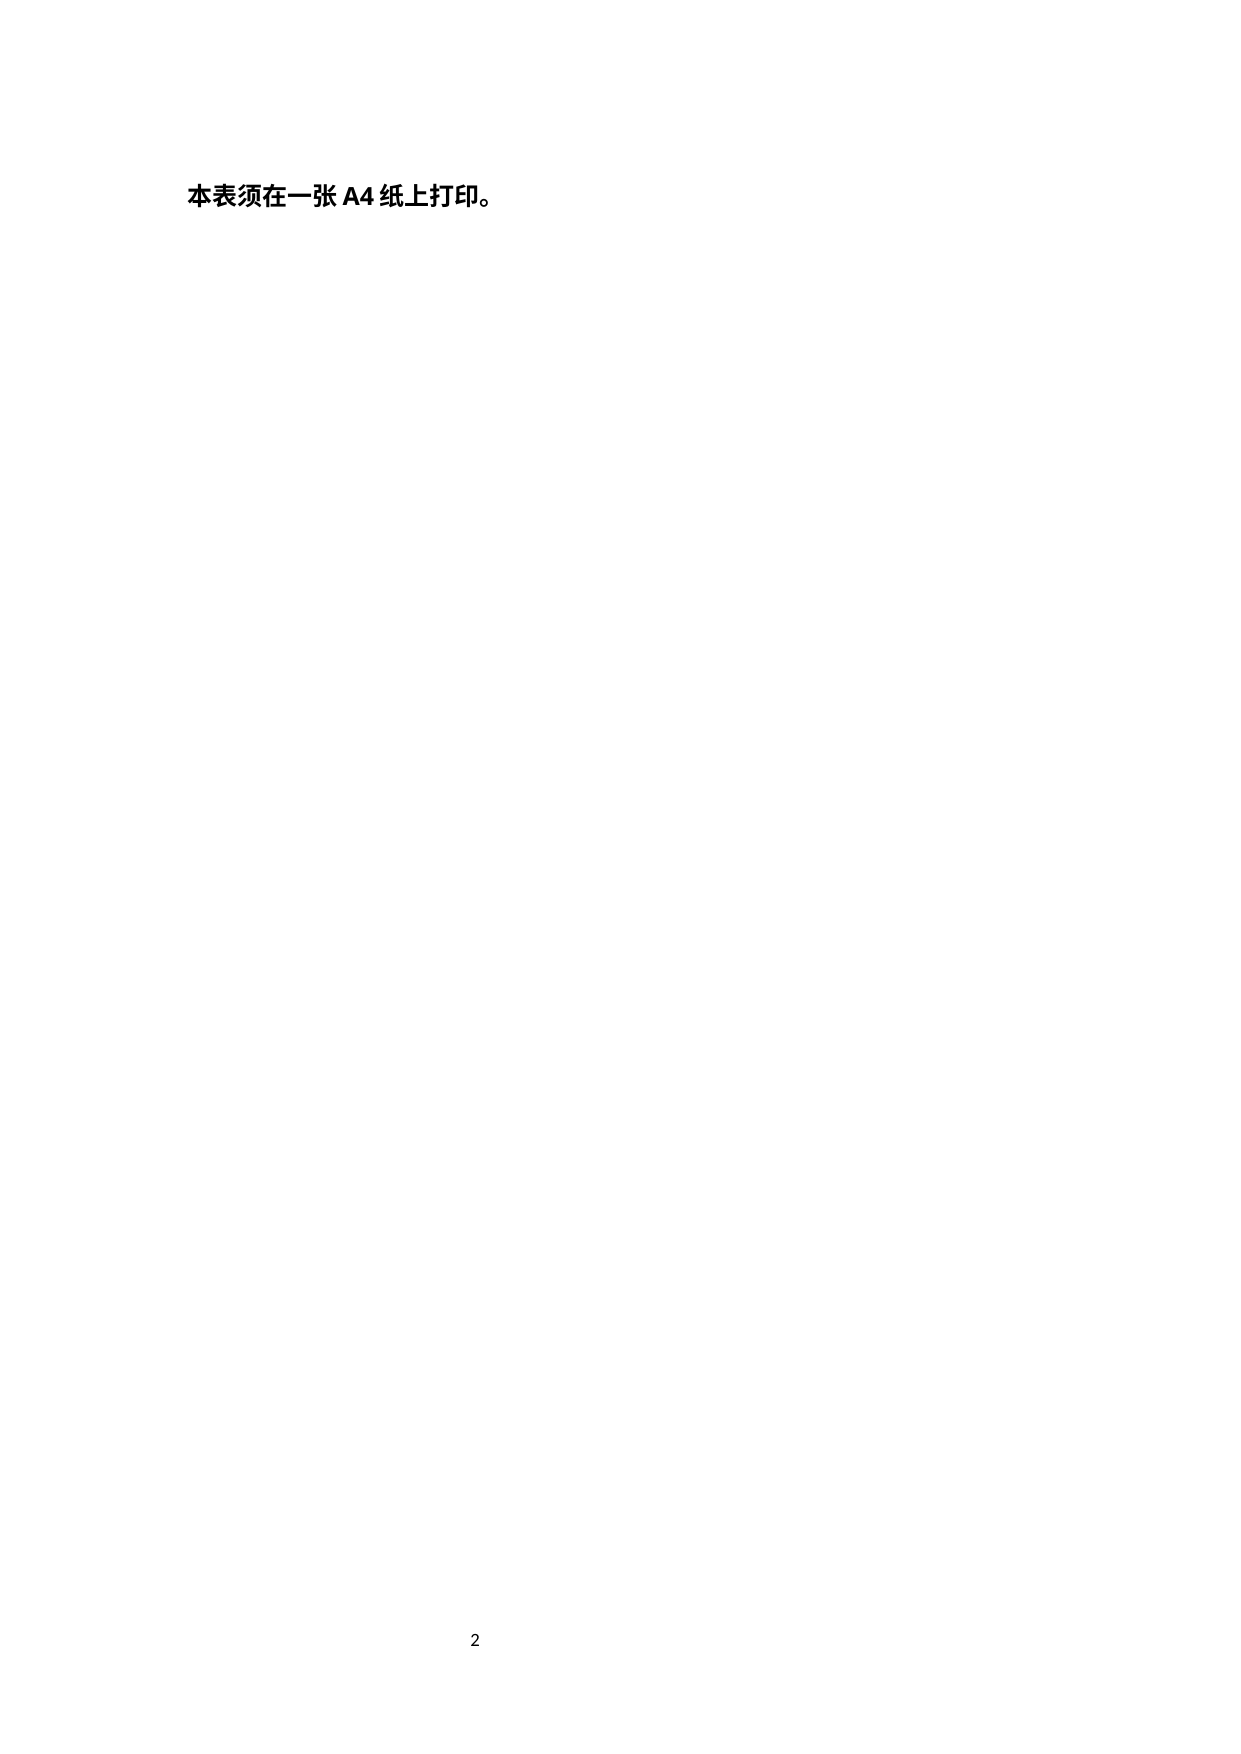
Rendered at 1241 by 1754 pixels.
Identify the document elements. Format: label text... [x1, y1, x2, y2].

text 本表须在一张A4纸上打印。 [187, 162, 1053, 227]
